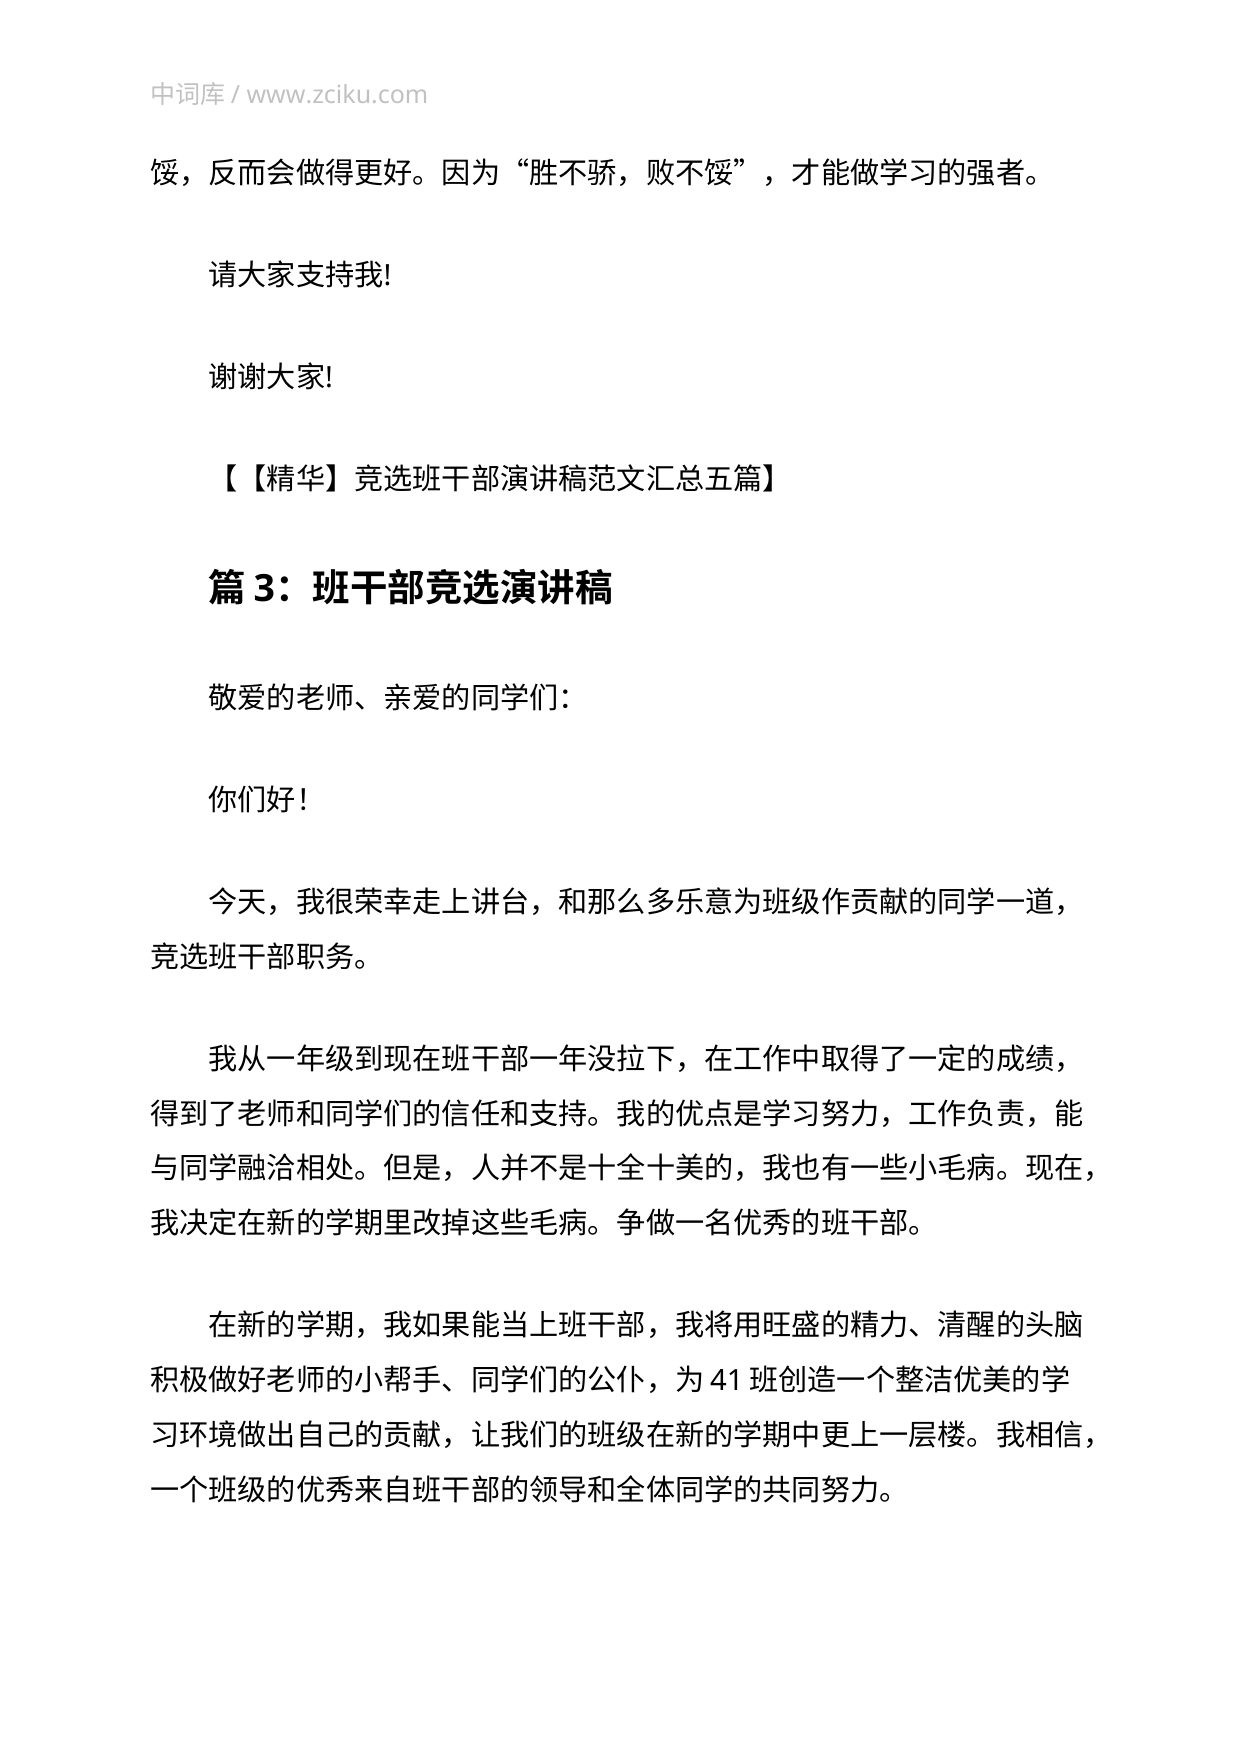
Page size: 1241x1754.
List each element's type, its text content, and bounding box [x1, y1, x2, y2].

text 篇3：班干部竞选演讲稿 [150, 557, 1090, 612]
text 我从一年级到现在班干部一年没拉下，在工作中取得了一定的成绩，得到了老师和同学们的信任和支持。我的优点是学习努力，工作负责，能与同学融洽相处。但是，人并不是十全十美的，我也有一些小毛病。现在，我决定在新的学期里改掉这些毛病。争做一名优秀的班干部。 [150, 1035, 1090, 1242]
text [150, 150, 1090, 192]
text 请大家支持我! [150, 252, 1090, 294]
text 谢谢大家! [150, 354, 1090, 396]
text 你们好！ [150, 777, 1090, 819]
text 敬爱的老师、亲爱的同学们： [150, 675, 1090, 717]
text 今天，我很荣幸走上讲台，和那么多乐意为班级作贡献的同学一道，竞选班干部职务。 [150, 879, 1090, 976]
text 【【精华】竞选班干部演讲稿范文汇总五篇】 [150, 456, 1090, 498]
text 在新的学期，我如果能当上班干部，我将用旺盛的精力、清醒的头脑积极做好老师的小帮手、同学们的公仆，为41班创造一个整洁优美的学习环境做出自己的贡献，让我们的班级在新的学期中更上一层楼。我相信，一个班级的优秀来自班干部的领导和全体同学的共同努力。 [150, 1302, 1090, 1509]
